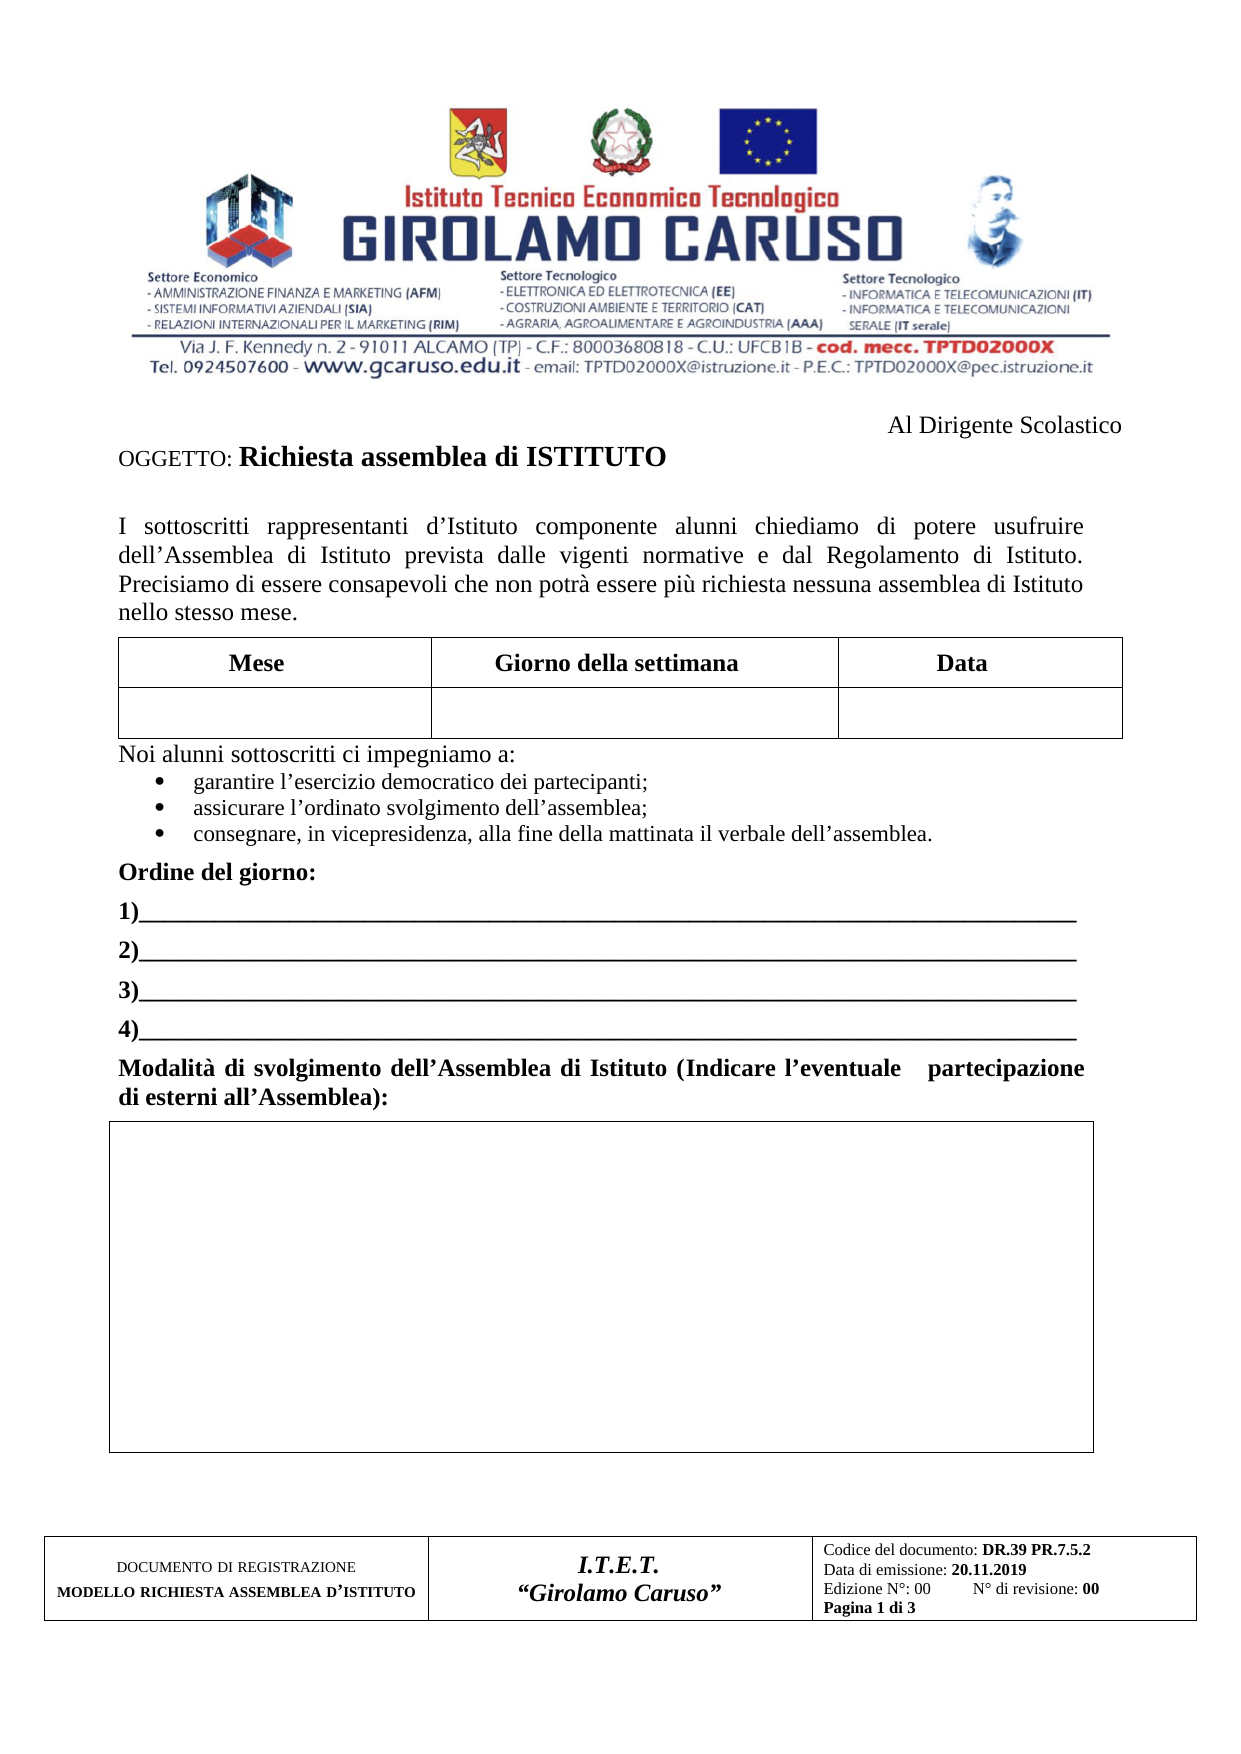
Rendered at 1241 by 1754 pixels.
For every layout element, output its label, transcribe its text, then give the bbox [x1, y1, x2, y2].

list assicurare l’ordinato svolgimento dell’assemblea; [156, 794, 1122, 820]
table_header Mese [119, 638, 431, 687]
text 2)___________________________________________________________________________ [118, 936, 1085, 964]
text 3)___________________________________________________________________________ [118, 975, 1085, 1003]
text Al Dirigente Scolastico [118, 411, 1122, 439]
text Ordine del giorno: [118, 857, 1085, 886]
picture [118, 103, 1123, 382]
table_cell [839, 688, 1122, 738]
list consegnare, in vicepresidenza, alla fine della mattinata il verbale dell’assemblea. [156, 820, 1122, 847]
text 1)___________________________________________________________________________ [118, 896, 1085, 925]
table_header Data [839, 638, 1122, 687]
table_cell [432, 688, 838, 738]
text 4)___________________________________________________________________________ [118, 1014, 1085, 1043]
table_cell [119, 688, 431, 738]
table_header Giorno della settimana [432, 638, 838, 687]
text I sottoscritti rappresentanti d’Istituto componente alunni chiediamo di potere usufruire dell’Assemblea di Istituto prevista dalle vigenti normative e dal Regolamento di Istituto. Precisiamo di essere consapevoli che non potrà essere più richiesta nessuna assemblea di Istituto nello stesso mese. [118, 511, 1085, 626]
text Noi alunni sottoscritti ci impegniamo a: [118, 739, 1122, 768]
text Modalità di svolgimento dell’Assemblea di Istituto (Indicare l’eventuale partecipazione di esterni all’Assemblea): [118, 1053, 1085, 1111]
list garantire l’esercizio democratico dei partecipanti; [156, 768, 1122, 794]
text OGGETTO: Richiesta assemblea di ISTITUTO [118, 439, 1122, 473]
